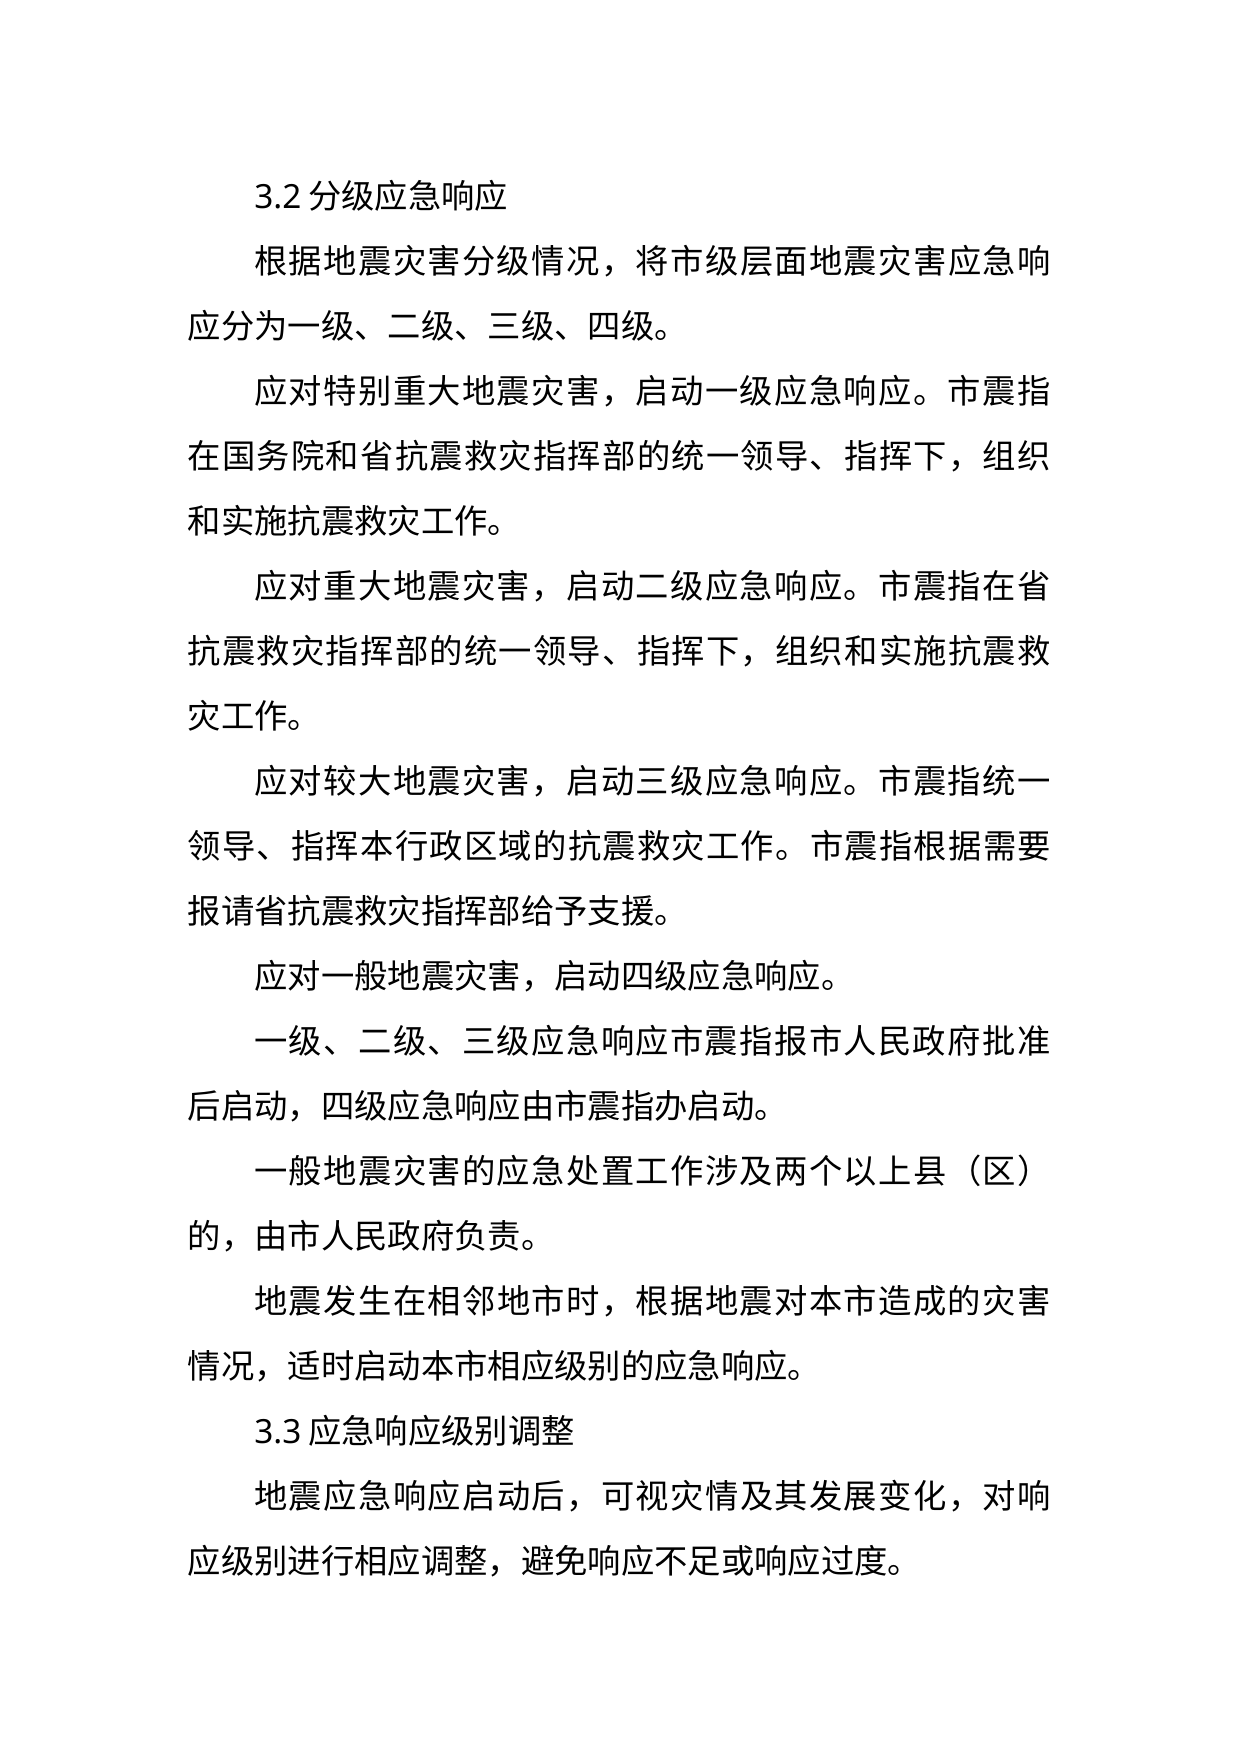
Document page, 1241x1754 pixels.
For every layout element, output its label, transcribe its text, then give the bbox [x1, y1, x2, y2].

text 3.2分级应急响应 [187, 162, 1053, 227]
text 地震发生在相邻地市时，根据地震对本市造成的灾害情况，适时启动本市相应级别的应急响应。 [187, 1267, 1053, 1397]
text 根据地震灾害分级情况，将市级层面地震灾害应急响应分为一级、二级、三级、四级。 [187, 227, 1053, 357]
text 应对较大地震灾害，启动三级应急响应。市震指统一领导、指挥本行政区域的抗震救灾工作。市震指根据需要，报请省抗震救灾指挥部给予支援。 [187, 747, 1053, 942]
text 地震应急响应启动后，可视灾情及其发展变化，对响应级别进行相应调整，避免响应不足或响应过度。 [187, 1462, 1053, 1592]
text 应对重大地震灾害，启动二级应急响应。市震指在省抗震救灾指挥部的统一领导、指挥下，组织和实施抗震救灾工作。 [187, 552, 1053, 747]
text 应对特别重大地震灾害，启动一级应急响应。市震指在国务院和省抗震救灾指挥部的统一领导、指挥下，组织和实施抗震救灾工作。 [187, 357, 1053, 552]
text 一级、二级、三级应急响应市震指报市人民政府批准后启动，四级应急响应由市震指办启动。 [187, 1007, 1053, 1137]
text 一般地震灾害的应急处置工作涉及两个以上县（区）的，由市人民政府负责。 [187, 1137, 1053, 1267]
text 3.3应急响应级别调整 [187, 1397, 1053, 1462]
text 应对一般地震灾害，启动四级应急响应。 [187, 942, 1053, 1007]
